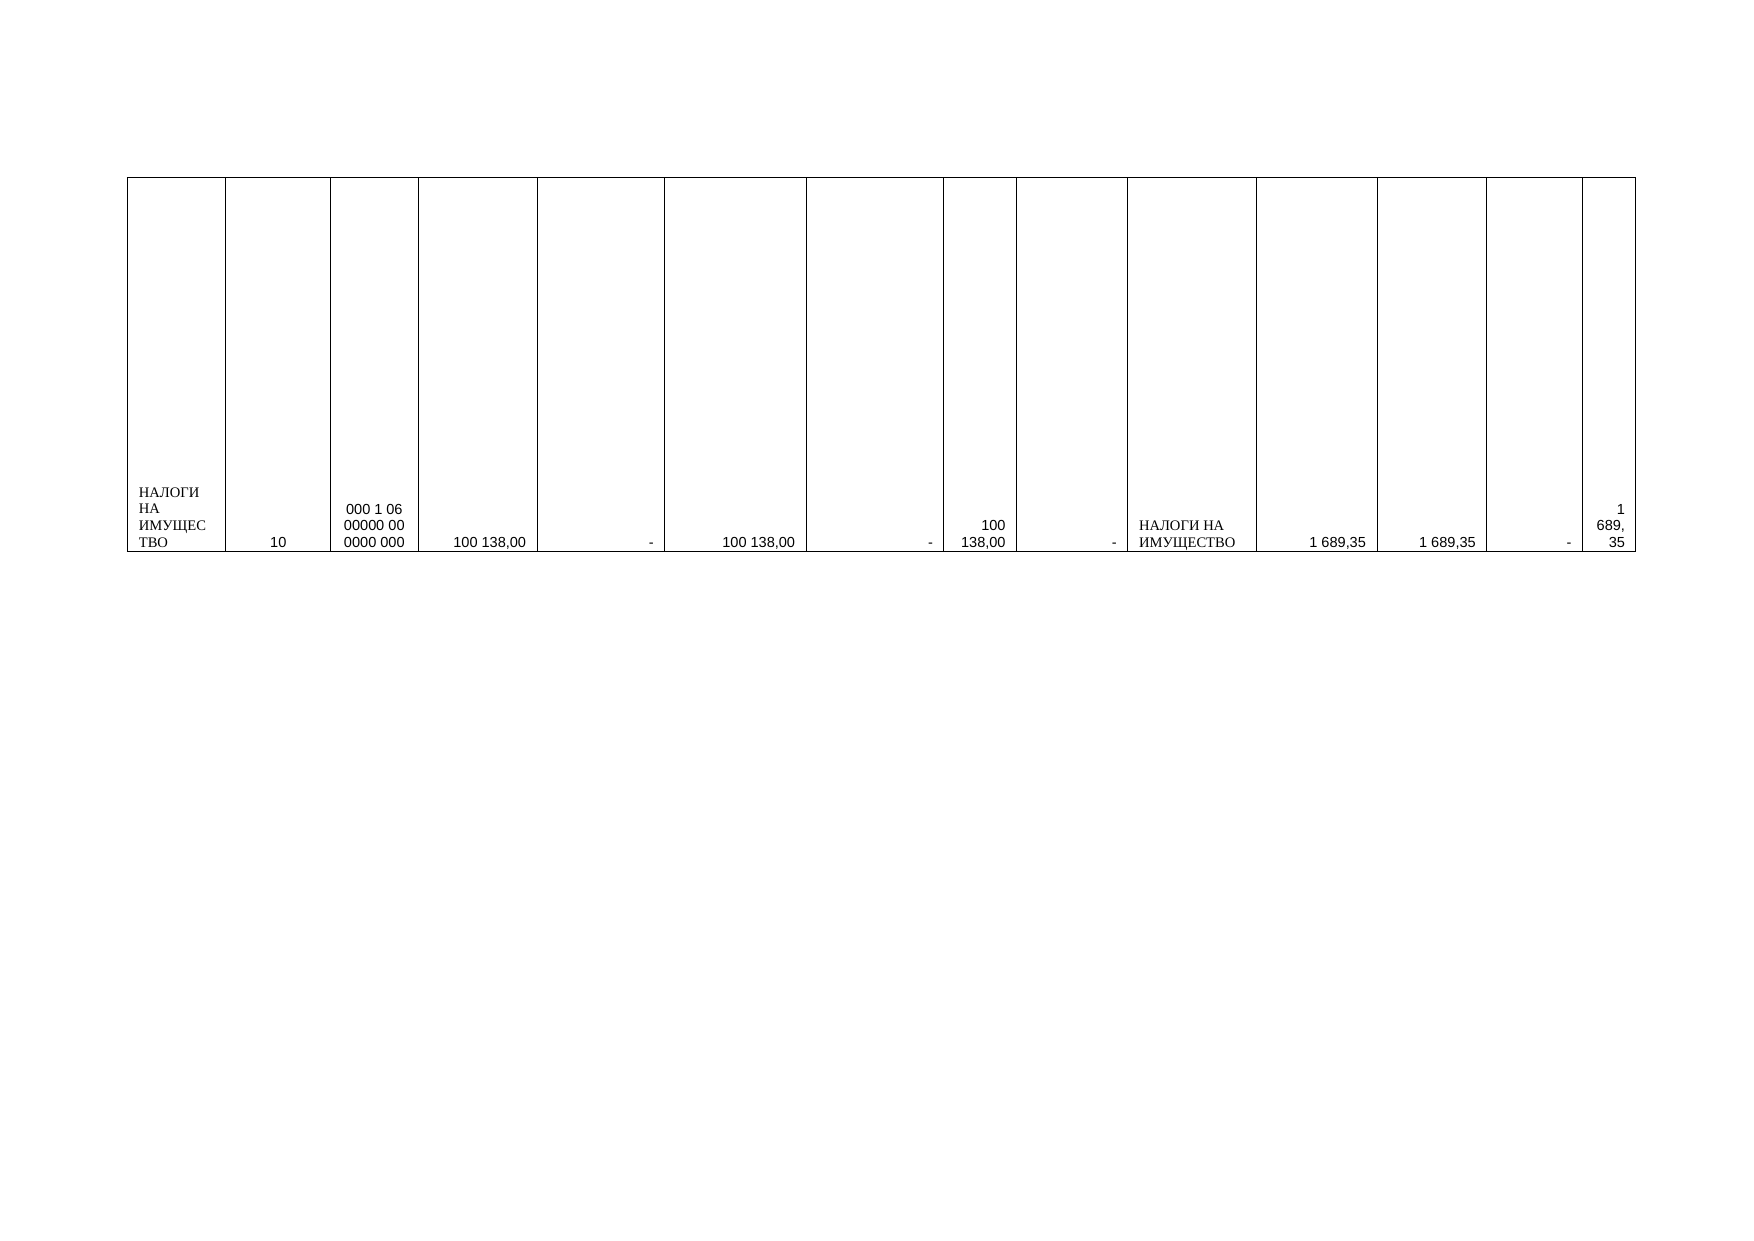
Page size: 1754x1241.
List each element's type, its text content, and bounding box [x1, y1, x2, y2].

table_cell 1 689,35 [1378, 178, 1486, 551]
table_cell 1 689,35 [1257, 178, 1377, 551]
table_cell 000 1 06 00000 00 0000 000 [331, 178, 418, 551]
table_cell НАЛОГИ НА ИМУЩЕСТВО [128, 178, 225, 551]
table_cell - [1487, 178, 1582, 551]
table_cell - [538, 178, 664, 551]
table_cell НАЛОГИ НА ИМУЩЕСТВО [1128, 178, 1256, 551]
table_cell - [1017, 178, 1127, 551]
table_cell 100 138,00 [419, 178, 537, 551]
table_cell - [807, 178, 943, 551]
table_cell 100 138,00 [944, 178, 1016, 551]
table_cell 10 [226, 178, 330, 551]
table_cell 1 689,35 [1583, 178, 1635, 551]
table_cell 100 138,00 [665, 178, 806, 551]
